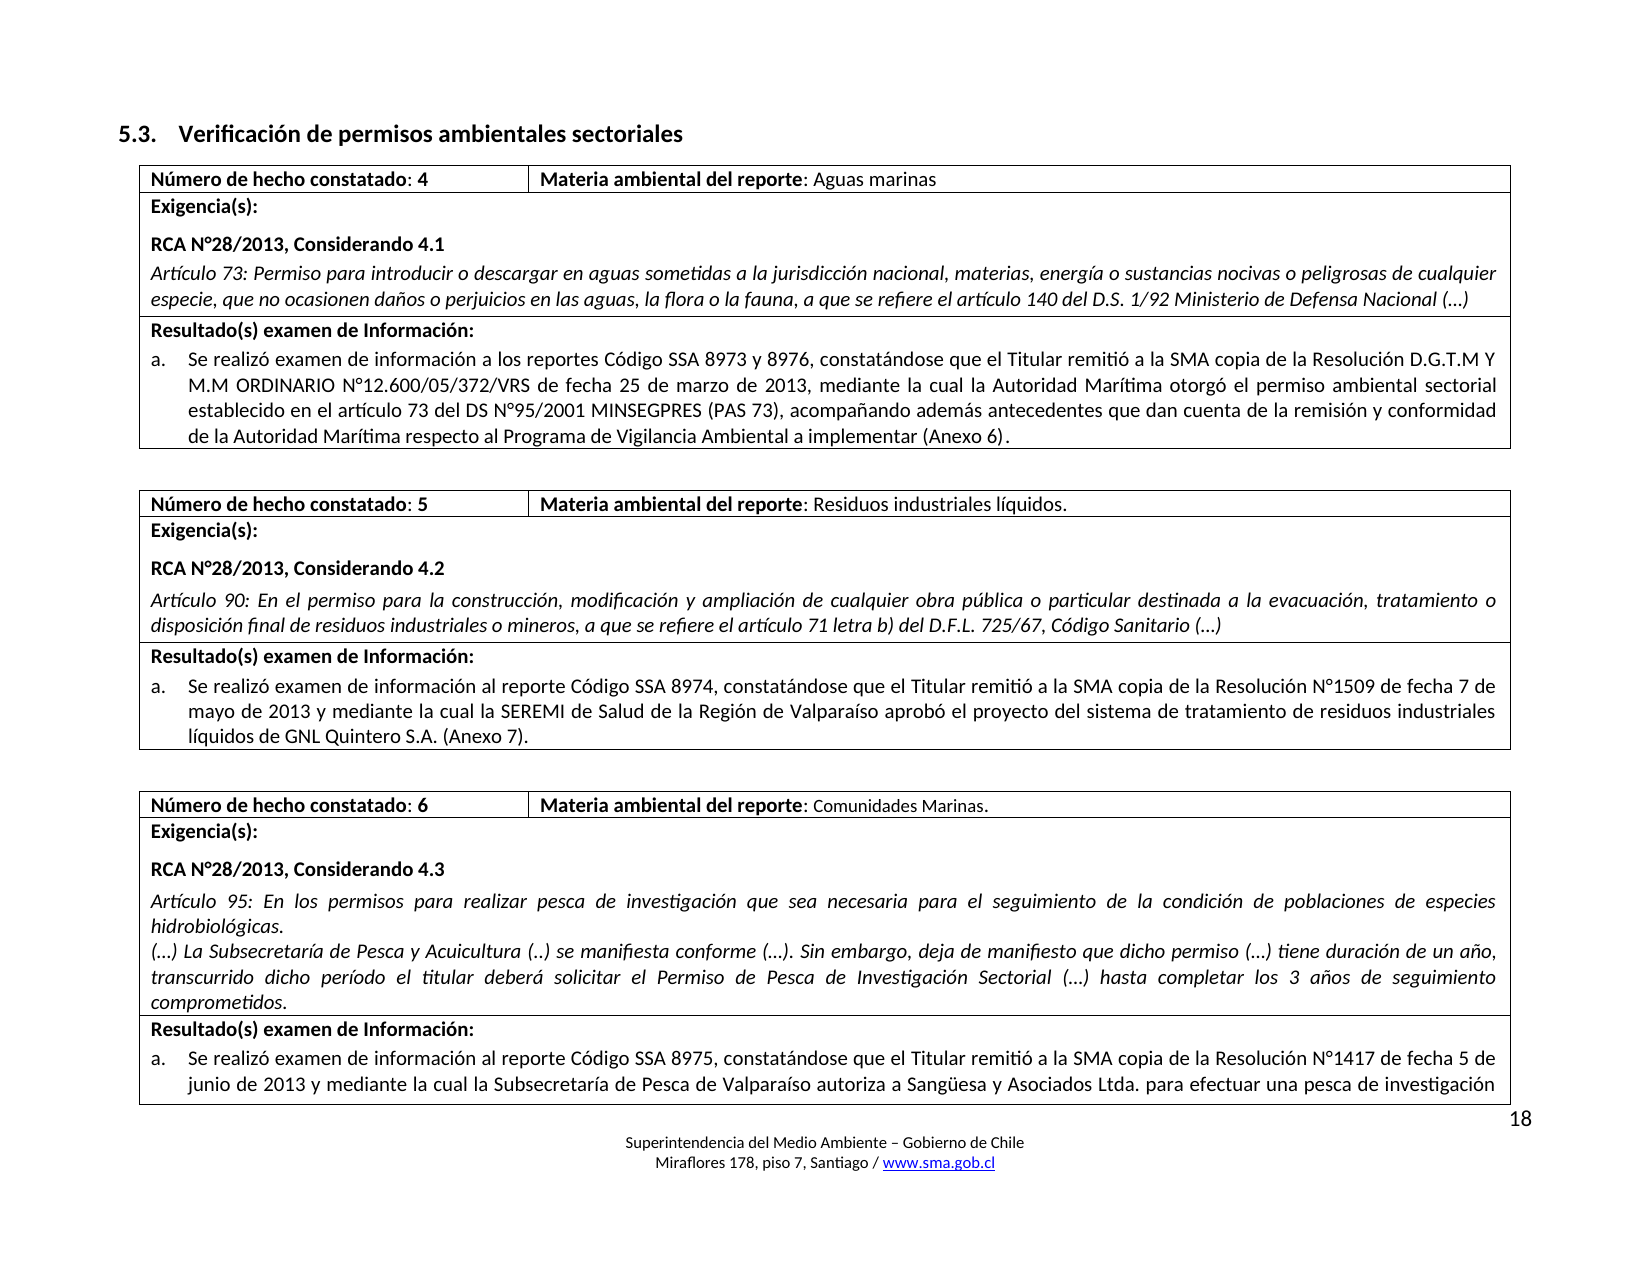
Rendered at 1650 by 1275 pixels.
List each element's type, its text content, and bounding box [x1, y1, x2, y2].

table_header Número de hecho constatado: 6 [140, 792, 528, 817]
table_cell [140, 1016, 1510, 1103]
table_header Número de hecho constatado: 4 [140, 166, 528, 192]
table_header Materia ambiental del reporte: Aguas marinas [529, 166, 1510, 192]
table_cell Exigencia(s): RCA N°28/2013, Considerando 4.3 Artículo 95: En los permisos para realizar pesca de investigación que sea necesaria para el seguimiento de la condición de poblaciones de especies hidrobiológicas. (…) La Subsecretaría de Pesca y Acuicultura (..) se manifiesta conforme (…). Sin embargo, deja de manifiesto que dicho permiso (…) tiene duración de un año, transcurrido dicho período el titular deberá solicitar el Permiso de Pesca de Investigación Sectorial (…) hasta completar los 3 años de seguimiento comprometidos. [140, 818, 1510, 1015]
table_header Materia ambiental del reporte: Comunidades Marinas. [529, 792, 1510, 817]
table_cell Resultado(s) examen de Información: Se realizó examen de información a los reportes Código SSA 8973 y 8976, constatándose que el Titular remitió a la SMA copia de la Resolución D.G.T.M Y M.M ORDINARIO N°12.600/05/372/VRS de fecha 25 de marzo de 2013, mediante la cual la Autoridad Marítima otorgó el permiso ambiental sectorial establecido en el artículo 73 del DS N°95/2001 MINSEGPRES (PAS 73), acompañando además antecedentes que dan cuenta de la remisión y conformidad de la Autoridad Marítima respecto al Programa de Vigilancia Ambiental a implementar (Anexo 6). [140, 317, 1510, 448]
subtitle Verificación de permisos ambientales sectoriales [118, 118, 1532, 149]
table_header Materia ambiental del reporte: Residuos industriales líquidos. [529, 491, 1510, 516]
table_header Número de hecho constatado: 5 [140, 491, 528, 516]
table_cell Resultado(s) examen de Información: Se realizó examen de información al reporte Código SSA 8974, constatándose que el Titular remitió a la SMA copia de la Resolución N°1509 de fecha 7 de mayo de 2013 y mediante la cual la SEREMI de Salud de la Región de Valparaíso aprobó el proyecto del sistema de tratamiento de residuos industriales líquidos de GNL Quintero S.A. (Anexo 7). [140, 643, 1510, 749]
table_cell Exigencia(s): RCA N°28/2013, Considerando 4.2 Artículo 90: En el permiso para la construcción, modificación y ampliación de cualquier obra pública o particular destinada a la evacuación, tratamiento o disposición final de residuos industriales o mineros, a que se refiere el artículo 71 letra b) del D.F.L. 725/67, Código Sanitario (…) [140, 517, 1510, 642]
table_cell Exigencia(s): RCA N°28/2013, Considerando 4.1 Artículo 73: Permiso para introducir o descargar en aguas sometidas a la jurisdicción nacional, materias, energía o sustancias nocivas o peligrosas de cualquier especie, que no ocasionen daños o perjuicios en las aguas, la flora o la fauna, a que se refiere el artículo 140 del D.S. 1/92 Ministerio de Defensa Nacional (…) [140, 193, 1510, 316]
